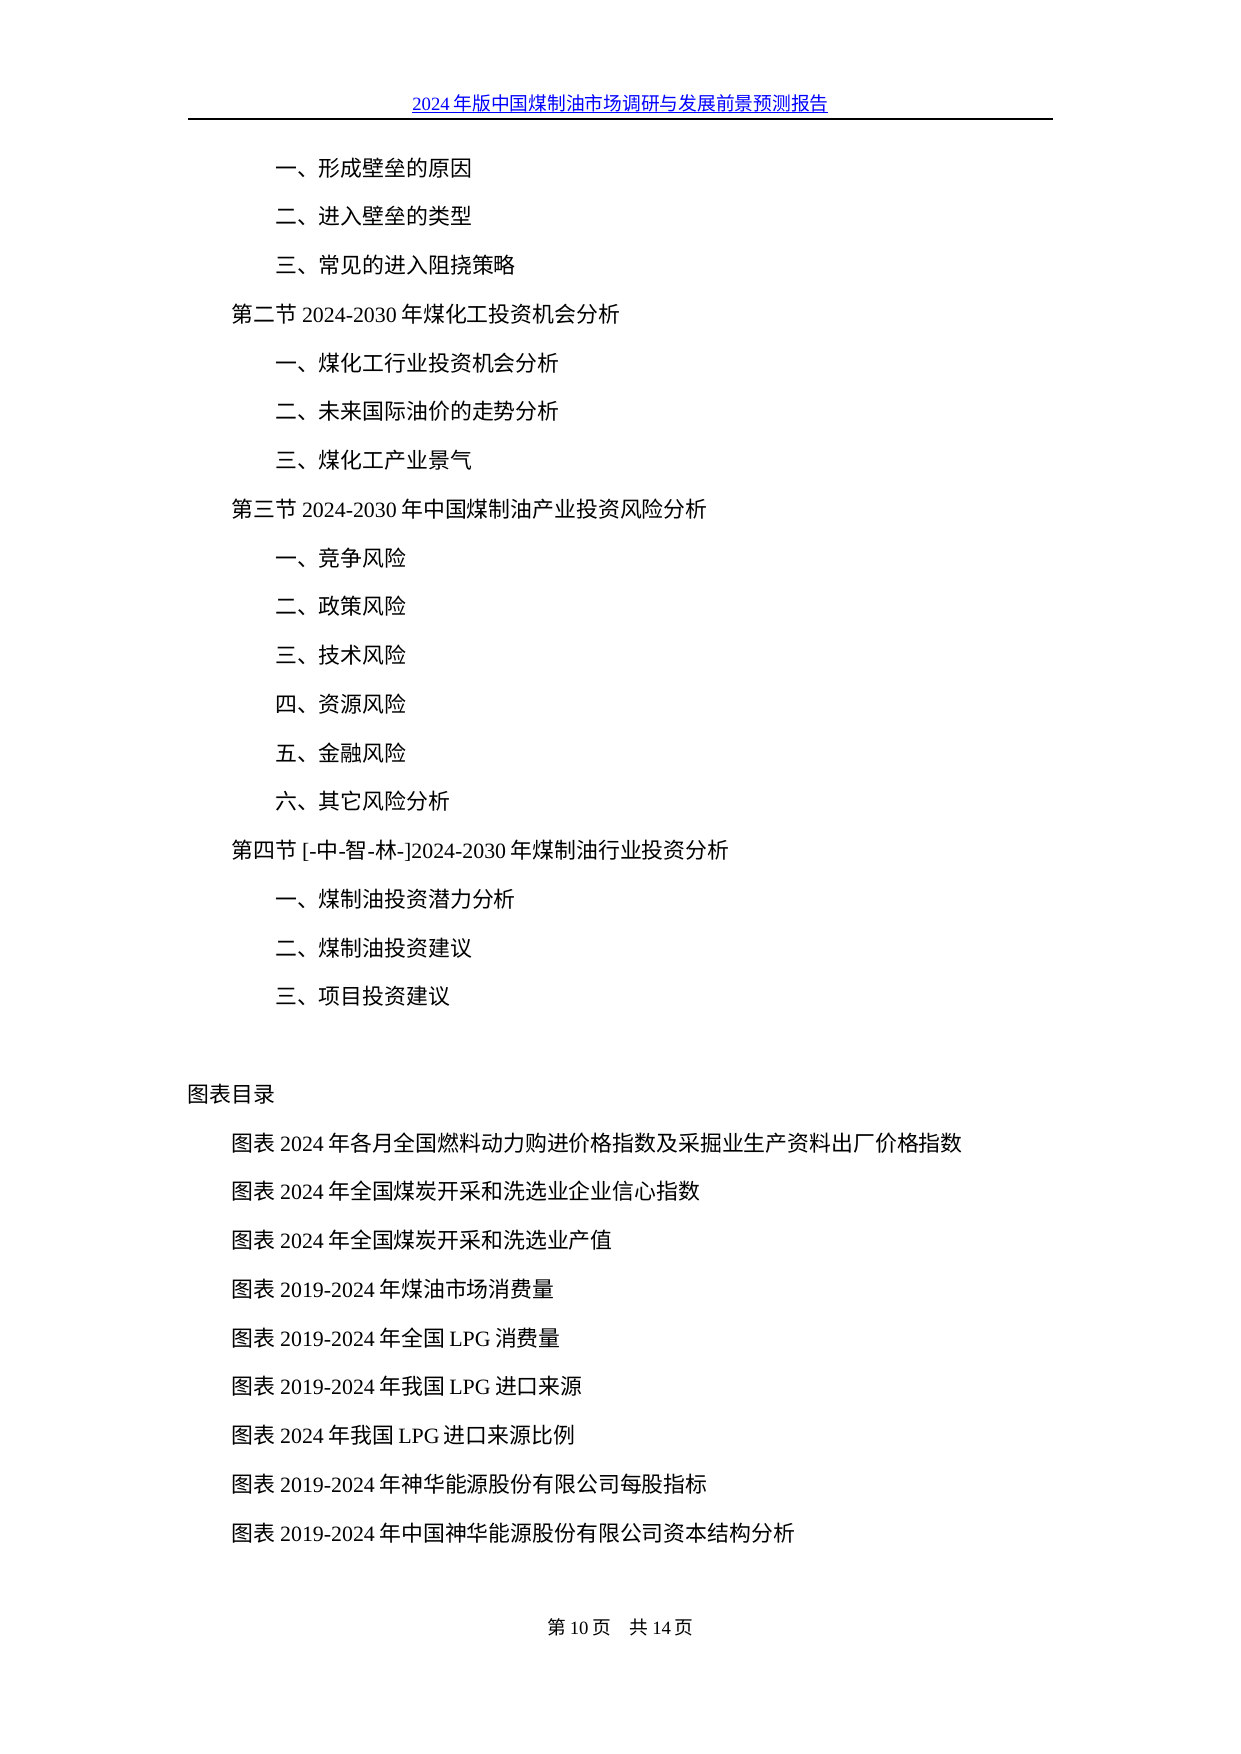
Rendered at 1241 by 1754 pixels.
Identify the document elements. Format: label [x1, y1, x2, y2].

text [187, 150, 1053, 1548]
